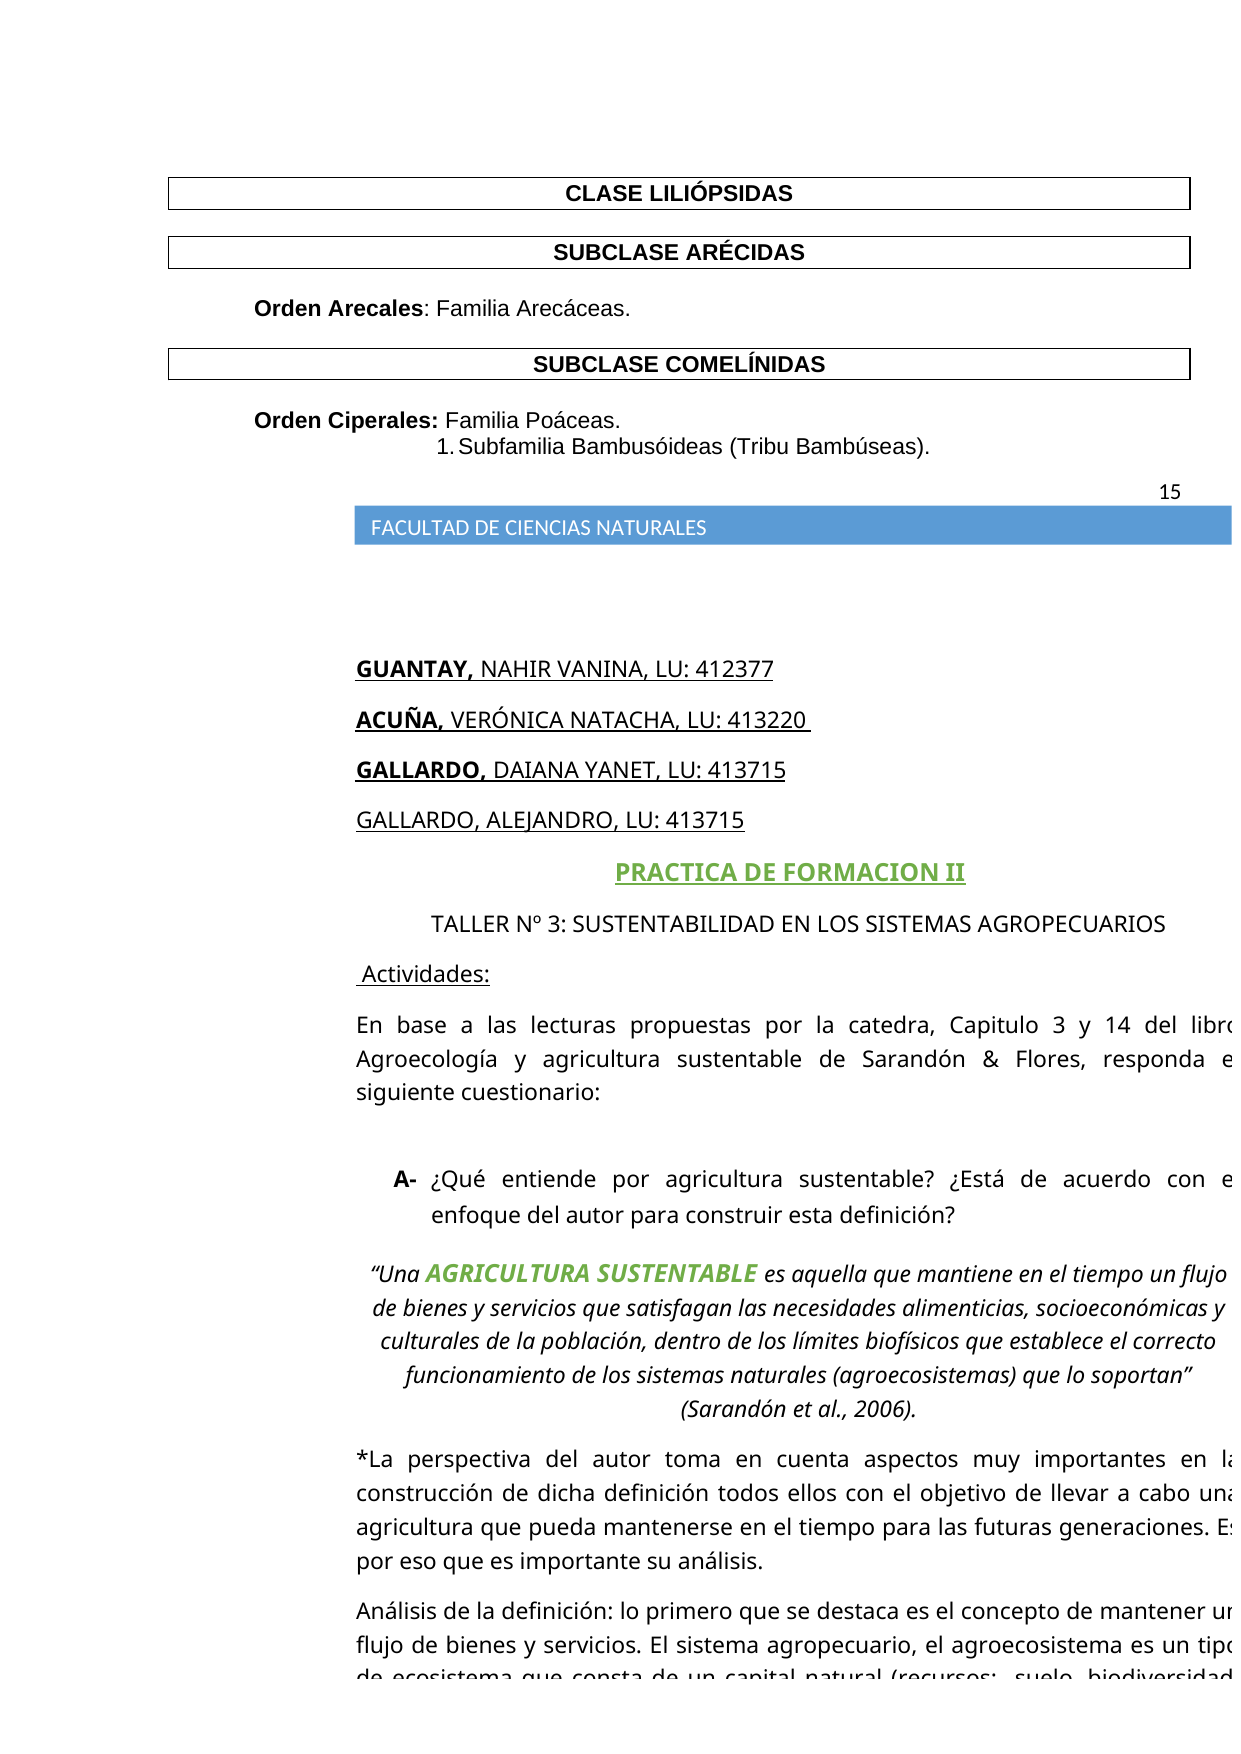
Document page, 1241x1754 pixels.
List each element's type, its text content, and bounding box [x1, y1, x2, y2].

list Subfamilia Bambusóideas (Tribu Bambúseas). [436, 433, 1181, 459]
text Orden Arecales: Familia Arecáceas. [254, 295, 1181, 321]
text SUBCLASE COMELÍNIDAS [169, 349, 1189, 379]
text SUBCLASE ARÉCIDAS [169, 237, 1189, 268]
text CLASE LILIÓPSIDAS [169, 178, 1189, 209]
text Orden Ciperales: Familia Poáceas. [254, 407, 1181, 433]
